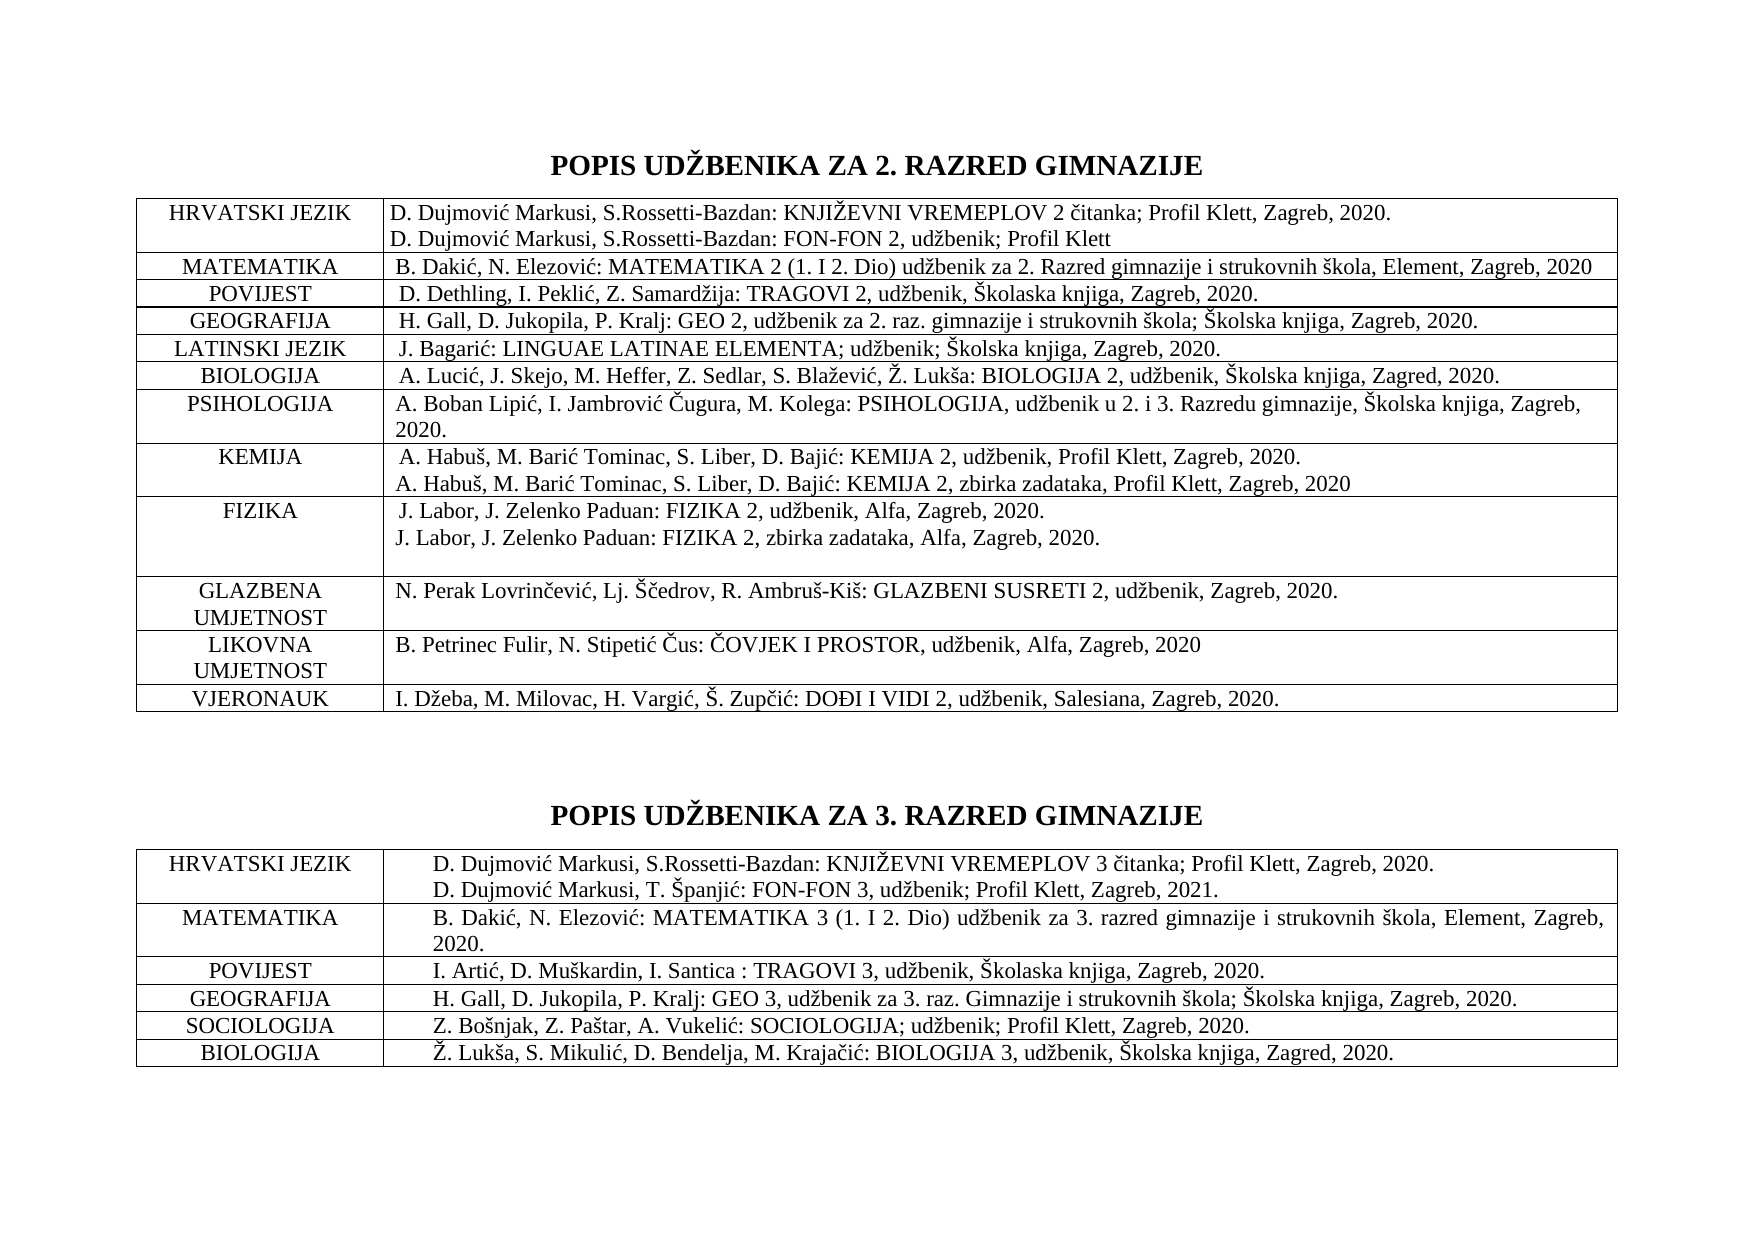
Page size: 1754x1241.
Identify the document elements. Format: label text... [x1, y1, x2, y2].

table_cell H. Gall, D. Jukopila, P. Kralj: GEO 3, udžbenik za 3. raz. Gimnazije i strukovnih škola; Školska knjiga, Zagreb, 2020. [384, 985, 1617, 1011]
table_cell N. Perak Lovrinčević, Lj. Ščedrov, R. Ambruš-Kiš: GLAZBENI SUSRETI 2, udžbenik, Zagreb, 2020. [384, 577, 1617, 630]
table_cell MATEMATIKA [137, 904, 383, 956]
table_cell A. Lucić, J. Skejo, M. Heffer, Z. Sedlar, S. Blažević, Ž. Lukša: BIOLOGIJA 2, udžbenik, Školska knjiga, Zagred, 2020. [384, 362, 1617, 389]
table_cell Ž. Lukša, S. Mikulić, D. Bendelja, M. Krajačić: BIOLOGIJA 3, udžbenik, Školska knjiga, Zagred, 2020. [384, 1040, 1617, 1066]
table_cell B. Dakić, N. Elezović: MATEMATIKA 2 (1. I 2. Dio) udžbenik za 2. Razred gimnazije i strukovnih škola, Element, Zagreb, 2020 [384, 253, 1617, 279]
table_cell B. Dakić, N. Elezović: MATEMATIKA 3 (1. I 2. Dio) udžbenik za 3. razred gimnazije i strukovnih škola, Element, Zagreb, 2020. [384, 904, 1617, 956]
table_cell A. Habuš, M. Barić Tominac, S. Liber, D. Bajić: KEMIJA 2, udžbenik, Profil Klett, Zagreb, 2020. A. Habuš, M. Barić Tominac, S. Liber, D. Bajić: KEMIJA 2, zbirka zadataka, Profil Klett, Zagreb, 2020 [384, 444, 1617, 496]
table_cell J. Labor, J. Zelenko Paduan: FIZIKA 2, udžbenik, Alfa, Zagreb, 2020. J. Labor, J. Zelenko Paduan: FIZIKA 2, zbirka zadataka, Alfa, Zagreb, 2020. [384, 497, 1617, 576]
table_header D. Dujmović Markusi, S.Rossetti-Bazdan: KNJIŽEVNI VREMEPLOV 2 čitanka; Profil Klett, Zagreb, 2020. D. Dujmović Markusi, S.Rossetti-Bazdan: FON-FON 2, udžbenik; Profil Klett [384, 199, 1617, 252]
table_cell VJERONAUK [137, 685, 383, 711]
table_cell BIOLOGIJA [137, 1040, 383, 1066]
table_header HRVATSKI JEZIK [137, 850, 383, 902]
table_cell GEOGRAFIJA [137, 308, 383, 334]
table_cell BIOLOGIJA [137, 362, 383, 389]
table_cell I. Artić, D. Muškardin, I. Santica : TRAGOVI 3, udžbenik, Školaska knjiga, Zagreb, 2020. [384, 957, 1617, 984]
table_cell POVIJEST [137, 280, 383, 306]
table_cell J. Bagarić: LINGUAE LATINAE ELEMENTA; udžbenik; Školska knjiga, Zagreb, 2020. [384, 335, 1617, 361]
table_cell Z. Bošnjak, Z. Paštar, A. Vukelić: SOCIOLOGIJA; udžbenik; Profil Klett, Zagreb, 2020. [384, 1012, 1617, 1038]
table_cell B. Petrinec Fulir, N. Stipetić Čus: ČOVJEK I PROSTOR, udžbenik, Alfa, Zagreb, 2020 [384, 631, 1617, 684]
table_cell H. Gall, D. Jukopila, P. Kralj: GEO 2, udžbenik za 2. raz. gimnazije i strukovnih škola; Školska knjiga, Zagreb, 2020. [384, 308, 1617, 334]
table_header HRVATSKI JEZIK [137, 199, 383, 252]
table_cell LIKOVNA UMJETNOST [137, 631, 383, 684]
text POPIS UDŽBENIKA ZA 2. RAZRED GIMNAZIJE [148, 148, 1606, 181]
table_cell KEMIJA [137, 444, 383, 496]
table_cell POVIJEST [137, 957, 383, 984]
text POPIS UDŽBENIKA ZA 3. RAZRED GIMNAZIJE [148, 798, 1606, 832]
table_cell A. Boban Lipić, I. Jambrović Čugura, M. Kolega: PSIHOLOGIJA, udžbenik u 2. i 3. Razredu gimnazije, Školska knjiga, Zagreb, 2020. [384, 390, 1617, 442]
table_cell D. Dethling, I. Peklić, Z. Samardžija: TRAGOVI 2, udžbenik, Školaska knjiga, Zagreb, 2020. [384, 280, 1617, 306]
table_cell MATEMATIKA [137, 253, 383, 279]
table_cell I. Džeba, M. Milovac, H. Vargić, Š. Zupčić: DOĐI I VIDI 2, udžbenik, Salesiana, Zagreb, 2020. [384, 685, 1617, 711]
table_cell PSIHOLOGIJA [137, 390, 383, 442]
table_cell GLAZBENA UMJETNOST [137, 577, 383, 630]
table_cell GEOGRAFIJA [137, 985, 383, 1011]
table_cell SOCIOLOGIJA [137, 1012, 383, 1038]
table_cell LATINSKI JEZIK [137, 335, 383, 361]
table_header D. Dujmović Markusi, S.Rossetti-Bazdan: KNJIŽEVNI VREMEPLOV 3 čitanka; Profil Klett, Zagreb, 2020. D. Dujmović Markusi, T. Španjić: FON-FON 3, udžbenik; Profil Klett, Zagreb, 2021. [384, 850, 1617, 902]
table_cell FIZIKA [137, 497, 383, 576]
